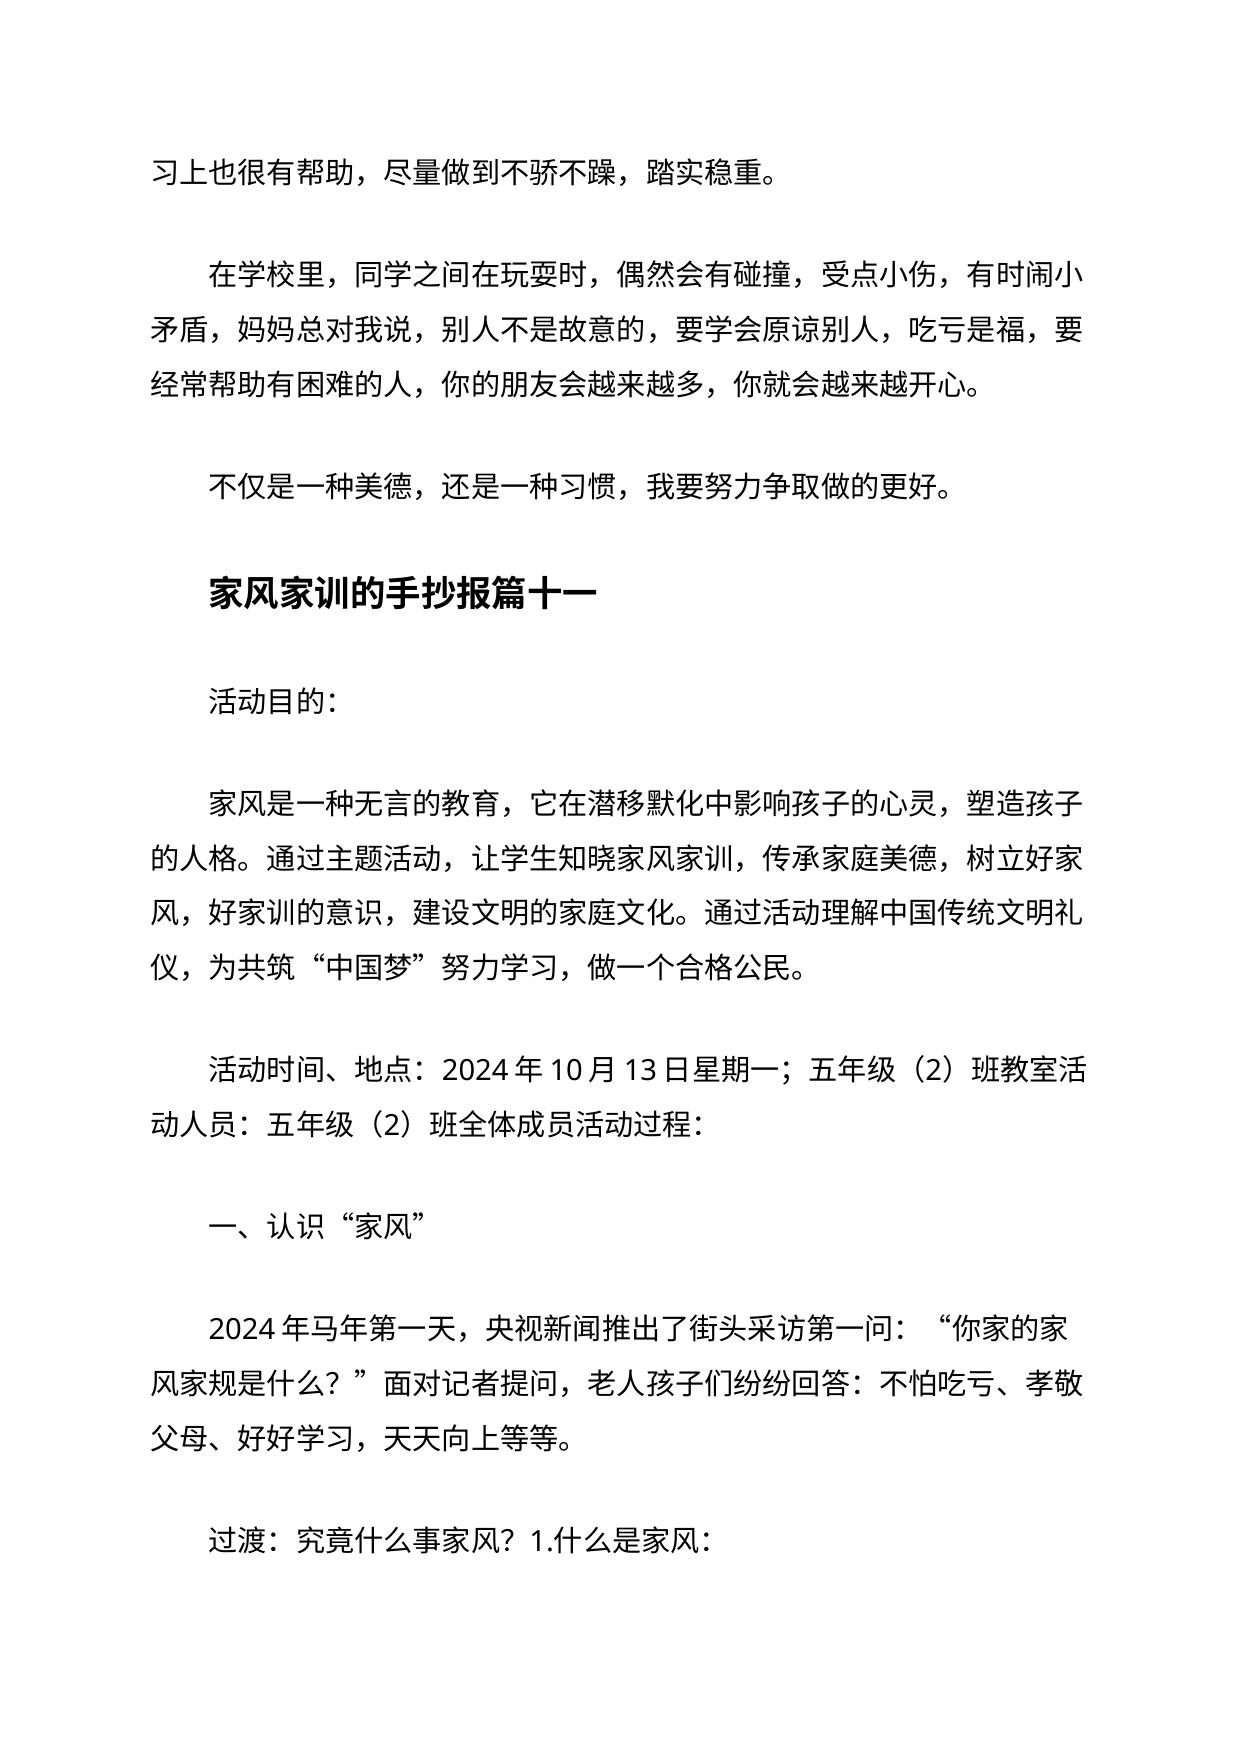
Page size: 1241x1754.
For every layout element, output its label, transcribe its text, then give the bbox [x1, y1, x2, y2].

text 家风是一种无言的教育，它在潜移默化中影响孩子的心灵，塑造孩子的人格。通过主题活动，让学生知晓家风家训，传承家庭美德，树立好家风，好家训的意识，建设文明的家庭文化。通过活动理解中国传统文明礼仪，为共筑“中国梦”努力学习，做一个合格公民。 [150, 780, 1090, 987]
text 活动目的： [150, 678, 1090, 721]
text 一、认识“家风” [150, 1204, 1090, 1246]
text 活动时间、地点：2024年10月13日星期一；五年级（2）班教室活动人员：五年级（2）班全体成员活动过程： [150, 1047, 1090, 1144]
text 不仅是一种美德，还是一种习惯，我要努力争取做的更好。 [150, 463, 1090, 506]
text 2024年马年第一天，央视新闻推出了街头采访第一问：“你家的家风家规是什么？”面对记者提问，老人孩子们纷纷回答：不怕吃亏、孝敬父母、好好学习，天天向上等等。 [150, 1306, 1090, 1458]
text 在学校里，同学之间在玩耍时，偶然会有碰撞，受点小伤，有时闹小矛盾，妈妈总对我说，别人不是故意的，要学会原谅别人，吃亏是福，要经常帮助有困难的人，你的朋友会越来越多，你就会越来越开心。 [150, 252, 1090, 404]
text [150, 150, 1090, 192]
text 家风家训的手抄报篇十一 [150, 565, 1090, 616]
text 过渡：究竟什么事家风？1.什么是家风： [150, 1517, 1090, 1559]
